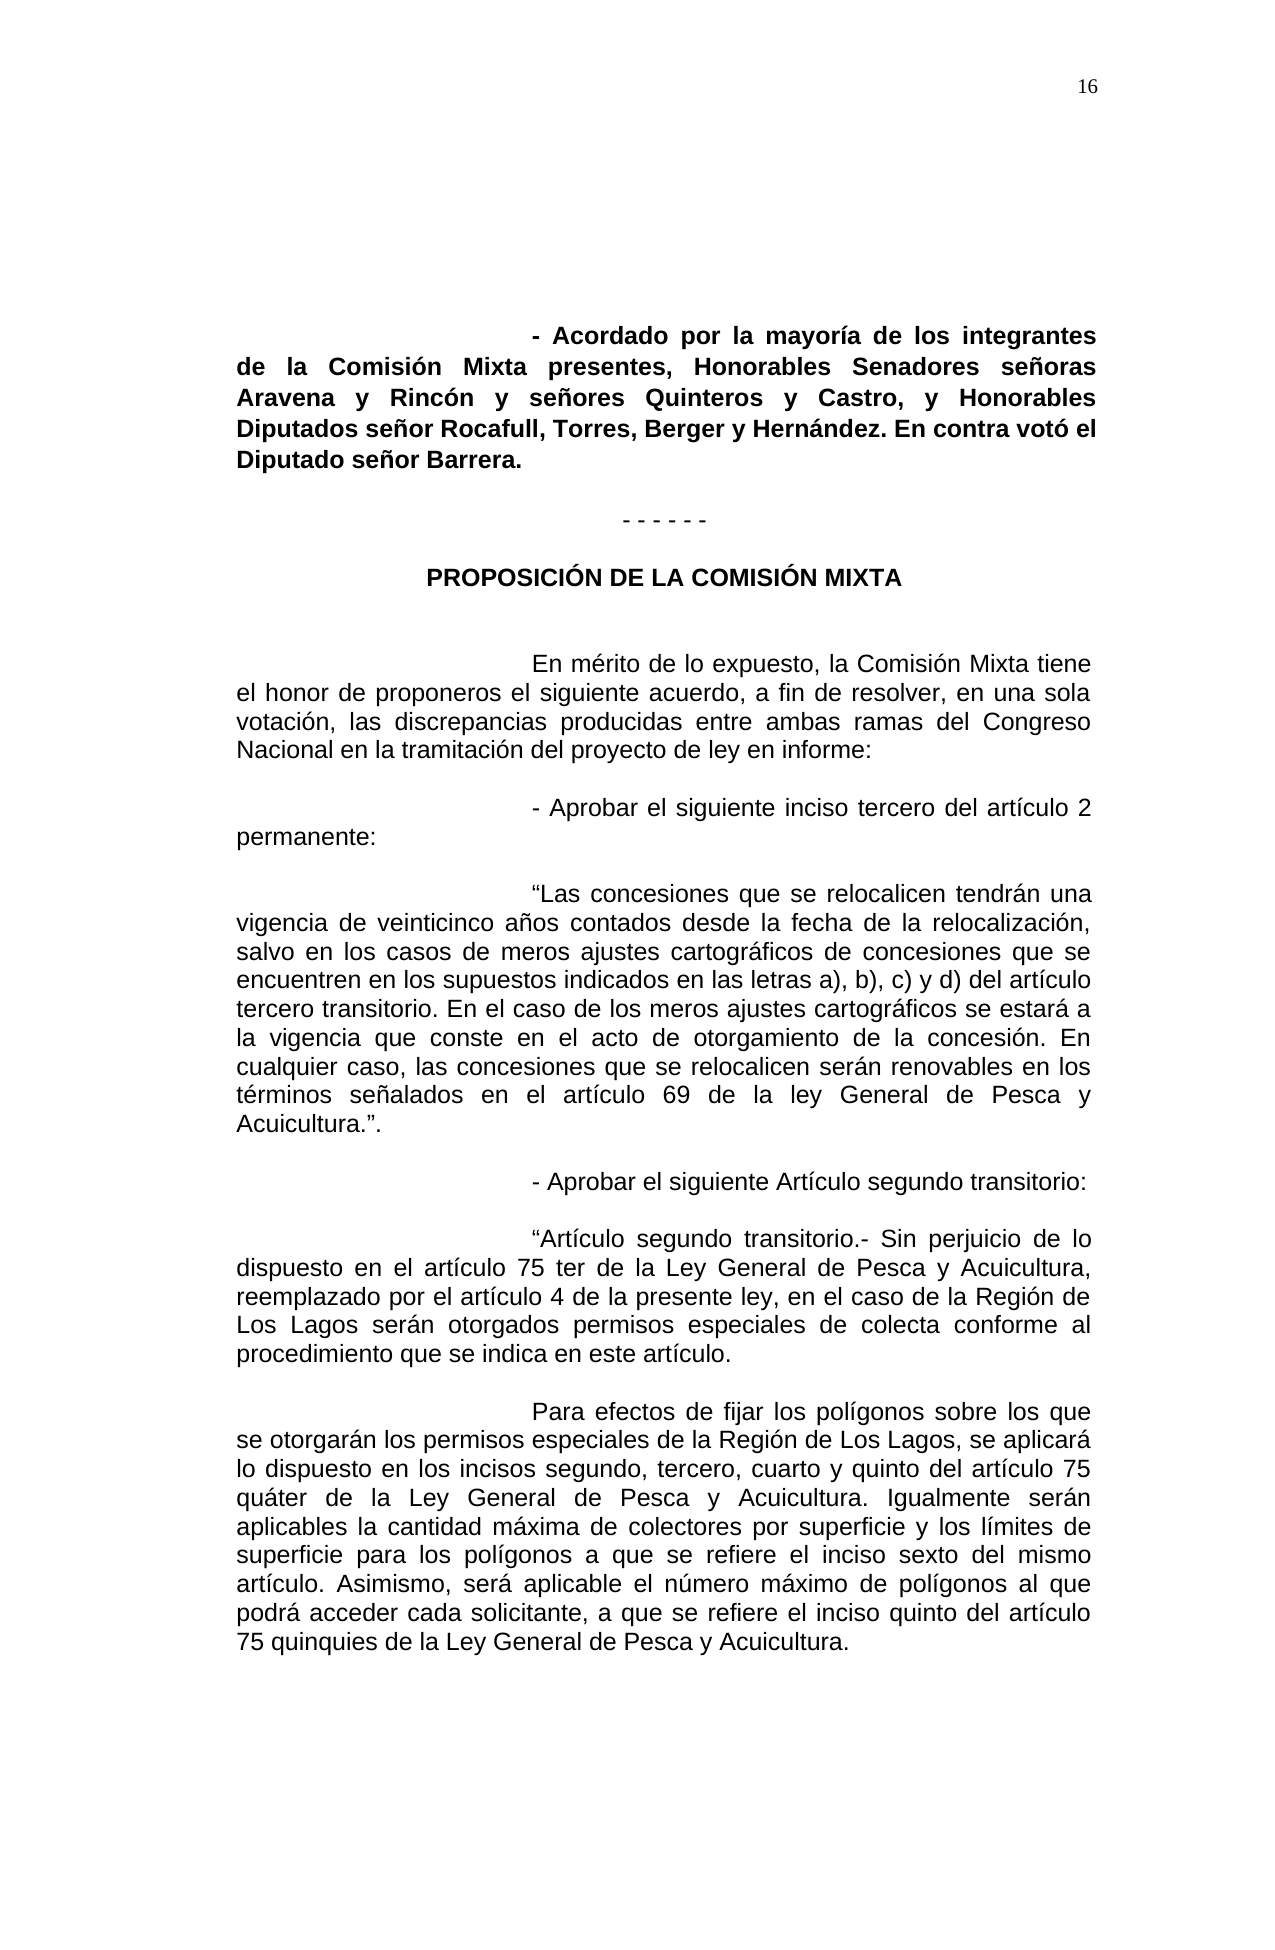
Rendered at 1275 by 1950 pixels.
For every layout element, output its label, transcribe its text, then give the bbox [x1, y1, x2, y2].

text - - - - - - [236, 505, 1092, 534]
text - Aprobar el siguiente inciso tercero del artículo 2 permanente: [236, 793, 1092, 850]
text PROPOSICIÓN DE LA COMISIÓN MIXTA [236, 563, 1092, 591]
text “Las concesiones que se relocalicen tendrán una vigencia de veinticinco años contados desde la fecha de la relocalización, salvo en los casos de meros ajustes cartográficos de concesiones que se encuentren en los supuestos indicados en las letras a), b), c) y d) del artículo tercero transitorio. En el caso de los meros ajustes cartográficos se estará a la vigencia que conste en el acto de otorgamiento de la concesión. En cualquier caso, las concesiones que se relocalicen serán renovables en los términos señalados en el artículo 69 de la ley General de Pesca y Acuicultura.”. [236, 879, 1092, 1138]
text En mérito de lo expuesto, la Comisión Mixta tiene el honor de proponeros el siguiente acuerdo, a fin de resolver, en una sola votación, las discrepancias producidas entre ambas ramas del Congreso Nacional en la tramitación del proyecto de ley en informe: [236, 649, 1092, 764]
text - Acordado por la mayoría de los integrantes de la Comisión Mixta presentes, Honorables Senadores señoras Aravena y Rincón y señores Quinteros y Castro, y Honorables Diputados señor Rocafull, Torres, Berger y Hernández. En contra votó el Diputado señor Barrera. [236, 321, 1098, 474]
text “Artículo segundo transitorio.- Sin perjuicio de lo dispuesto en el artículo 75 ter de la Ley General de Pesca y Acuicultura, reemplazado por el artículo 4 de la presente ley, en el caso de la Región de Los Lagos serán otorgados permisos especiales de colecta conforme al procedimiento que se indica en este artículo. [236, 1224, 1092, 1368]
text - Aprobar el siguiente Artículo segundo transitorio: [236, 1166, 1092, 1195]
text Para efectos de fijar los polígonos sobre los que se otorgarán los permisos especiales de la Región de Los Lagos, se aplicará lo dispuesto en los incisos segundo, tercero, cuarto y quinto del artículo 75 quáter de la Ley General de Pesca y Acuicultura. Igualmente serán aplicables la cantidad máxima de colectores por superficie y los límites de superficie para los polígonos a que se refiere el inciso sexto del mismo artículo. Asimismo, será aplicable el número máximo de polígonos al que podrá acceder cada solicitante, a que se refiere el inciso quinto del artículo 75 quinquies de la Ley General de Pesca y Acuicultura. [236, 1396, 1092, 1655]
